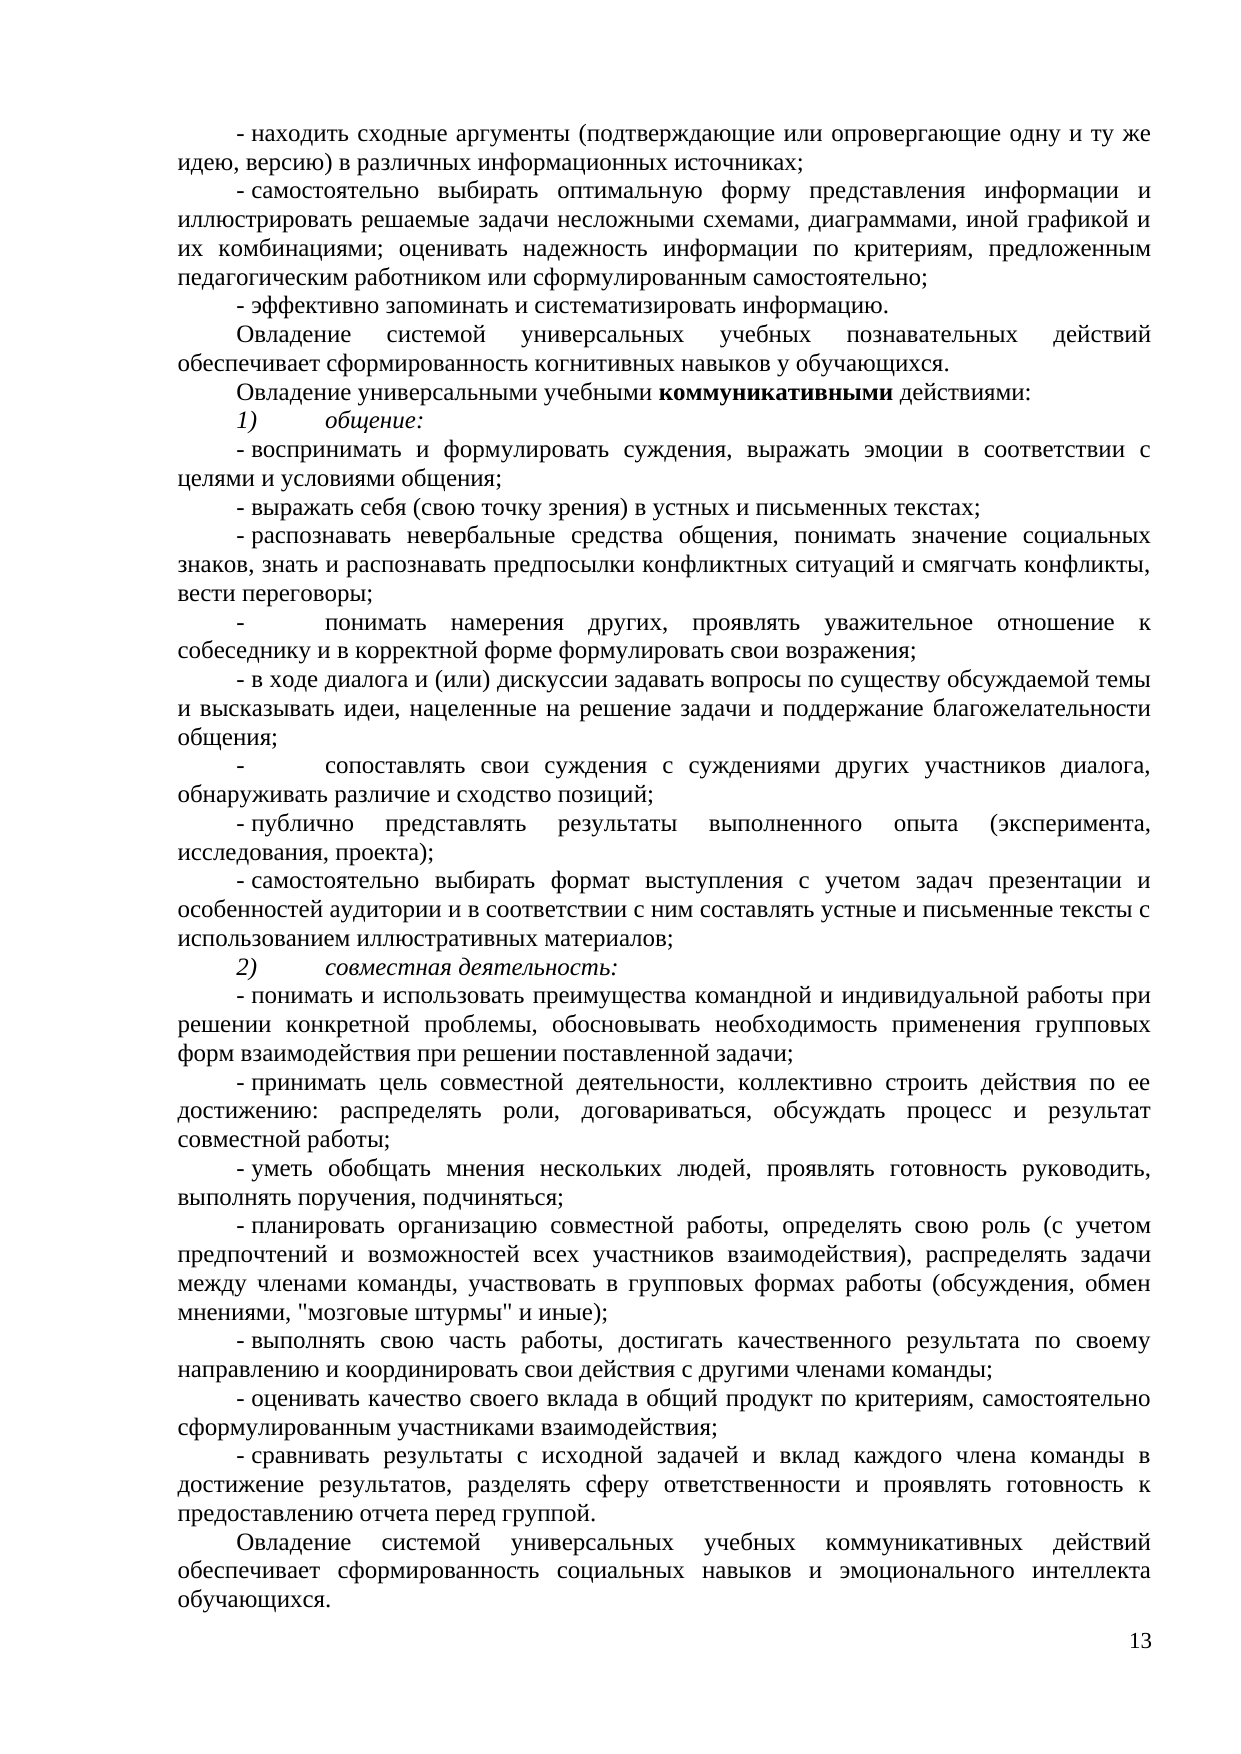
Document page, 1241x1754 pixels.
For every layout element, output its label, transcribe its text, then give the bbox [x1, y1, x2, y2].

text 2) совместная деятельность: [177, 952, 1152, 981]
text - сравнивать результаты с исходной задачей и вклад каждого члена команды в достижение результатов, разделять сферу ответственности и проявлять готовность к предоставлению отчета перед группой. [177, 1441, 1152, 1527]
text - распознавать невербальные средства общения, понимать значение социальных знаков, знать и распознавать предпосылки конфликтных ситуаций и смягчать конфликты, вести переговоры; [177, 521, 1152, 607]
text Овладение системой универсальных учебных коммуникативных действий обеспечивает сформированность социальных навыков и эмоционального интеллекта обучающихся. [177, 1527, 1152, 1613]
text - самостоятельно выбирать оптимальную форму представления информации и иллюстрировать решаемые задачи несложными схемами, диаграммами, иной графикой и их комбинациями; оценивать надежность информации по критериям, предложенным педагогическим работником или сформулированным самостоятельно; [177, 176, 1152, 291]
text - находить сходные аргументы (подтверждающие или опровергающие одну и ту же идею, версию) в различных информационных источниках; [177, 118, 1152, 176]
text - выражать себя (свою точку зрения) в устных и письменных текстах; [177, 492, 1152, 521]
text - принимать цель совместной деятельности, коллективно строить действия по ее достижению: распределять роли, договариваться, обсуждать процесс и результат совместной работы; [177, 1067, 1152, 1153]
text Овладение универсальными учебными коммуникативными действиями: [177, 377, 1152, 406]
text - эффективно запоминать и систематизировать информацию. [177, 291, 1152, 319]
text - понимать намерения других, проявлять уважительное отношение к собеседнику и в корректной форме формулировать свои возражения; [177, 607, 1152, 664]
text 1) общение: [177, 406, 1152, 434]
text - планировать организацию совместной работы, определять свою роль (с учетом предпочтений и возможностей всех участников взаимодействия), распределять задачи между членами команды, участвовать в групповых формах работы (обсуждения, обмен мнениями, "мозговые штурмы" и иные); [177, 1211, 1152, 1326]
text - публично представлять результаты выполненного опыта (эксперимента, исследования, проекта); [177, 808, 1152, 866]
text - самостоятельно выбирать формат выступления с учетом задач презентации и особенностей аудитории и в соответствии с ним составлять устные и письменные тексты с использованием иллюстративных материалов; [177, 866, 1152, 952]
text - выполнять свою часть работы, достигать качественного результата по своему направлению и координировать свои действия с другими членами команды; [177, 1326, 1152, 1383]
text - воспринимать и формулировать суждения, выражать эмоции в соответствии с целями и условиями общения; [177, 434, 1152, 492]
text - сопоставлять свои суждения с суждениями других участников диалога, обнаруживать различие и сходство позиций; [177, 751, 1152, 808]
text - оценивать качество своего вклада в общий продукт по критериям, самостоятельно сформулированным участниками взаимодействия; [177, 1383, 1152, 1441]
text - уметь обобщать мнения нескольких людей, проявлять готовность руководить, выполнять поручения, подчиняться; [177, 1153, 1152, 1211]
text Овладение системой универсальных учебных познавательных действий обеспечивает сформированность когнитивных навыков у обучающихся. [177, 319, 1152, 377]
text - понимать и использовать преимущества командной и индивидуальной работы при решении конкретной проблемы, обосновывать необходимость применения групповых форм взаимодействия при решении поставленной задачи; [177, 981, 1152, 1067]
text - в ходе диалога и (или) дискуссии задавать вопросы по существу обсуждаемой темы и высказывать идеи, нацеленные на решение задачи и поддержание благожелательности общения; [177, 664, 1152, 751]
